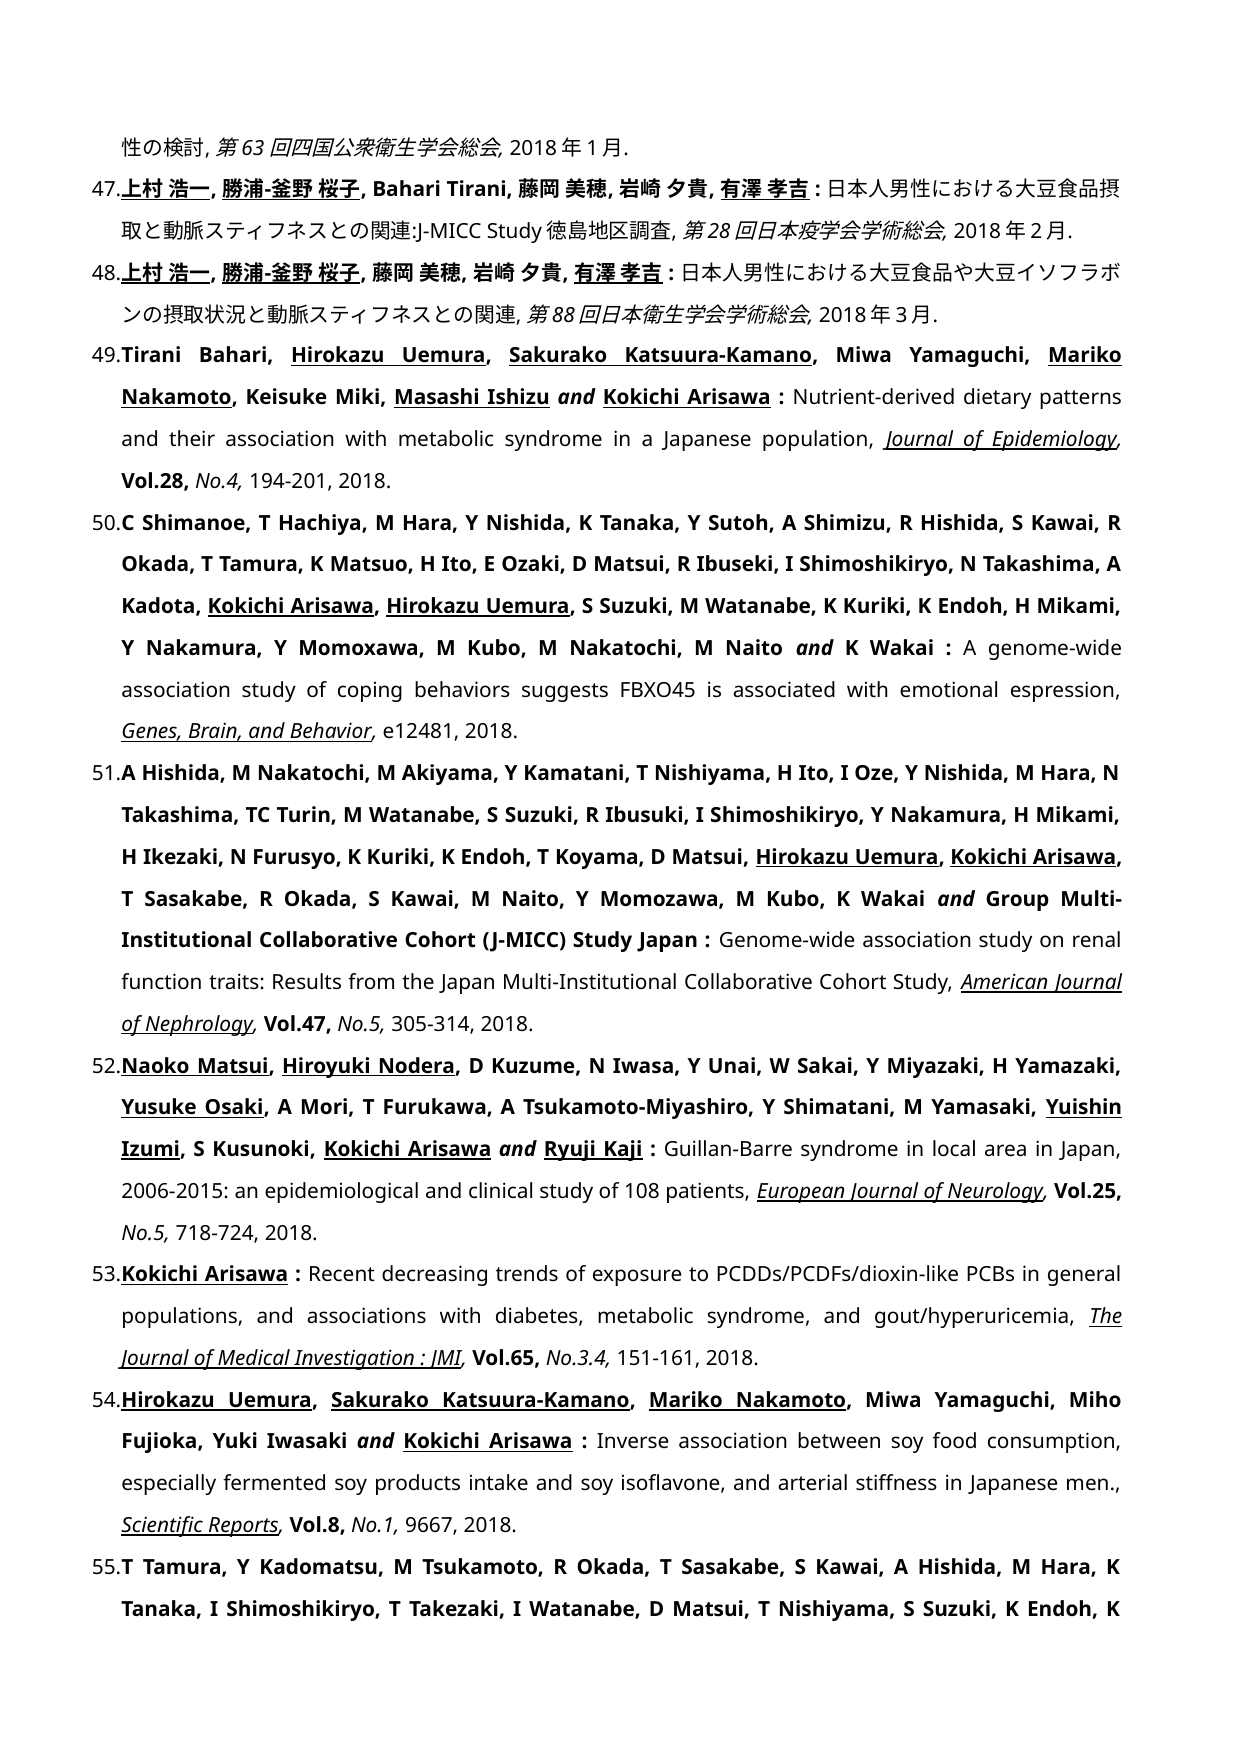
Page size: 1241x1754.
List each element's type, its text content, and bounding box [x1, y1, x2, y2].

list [92, 1545, 1122, 1629]
list Naoko Matsui, Hiroyuki Nodera, D Kuzume, N Iwasa, Y Unai, W Sakai, Y Miyazaki, H Yamazaki, Yusuke Osaki, A Mori, T Furukawa, A Tsukamoto-Miyashiro, Y Shimatani, M Yamasaki, Yuishin Izumi, S Kusunoki, Kokichi Arisawa and Ryuji Kaji : Guillan-Barre syndrome in local area in Japan, 2006-2015: an epidemiological and clinical study of 108 patients, European Journal of Neurology, Vol.25, No.5, 718-724, 2018. [92, 1044, 1122, 1253]
list 上村 浩一, 勝浦-釜野 桜子, 藤岡 美穂, 岩崎 夕貴, 有澤 孝吉 : 日本人男性における大豆食品や大豆イソフラボンの摂取状況と動脈スティフネスとの関連, 第88回日本衛生学会学術総会, 2018年3月. [92, 250, 1122, 334]
list C Shimanoe, T Hachiya, M Hara, Y Nishida, K Tanaka, Y Sutoh, A Shimizu, R Hishida, S Kawai, R Okada, T Tamura, K Matsuo, H Ito, E Ozaki, D Matsui, R Ibuseki, I Shimoshikiryo, N Takashima, A Kadota, Kokichi Arisawa, Hirokazu Uemura, S Suzuki, M Watanabe, K Kuriki, K Endoh, H Mikami, Y Nakamura, Y Momoxawa, M Kubo, M Nakatochi, M Naito and K Wakai : A genome-wide association study of coping behaviors suggests FBXO45 is associated with emotional espression, Genes, Brain, and Behavior, e12481, 2018. [92, 501, 1122, 752]
list Tirani Bahari, Hirokazu Uemura, Sakurako Katsuura-Kamano, Miwa Yamaguchi, Mariko Nakamoto, Keisuke Miki, Masashi Ishizu and Kokichi Arisawa : Nutrient-derived dietary patterns and their association with metabolic syndrome in a Japanese population, Journal of Epidemiology, Vol.28, No.4, 194-201, 2018. [92, 334, 1122, 501]
list A Hishida, M Nakatochi, M Akiyama, Y Kamatani, T Nishiyama, H Ito, I Oze, Y Nishida, M Hara, N Takashima, TC Turin, M Watanabe, S Suzuki, R Ibusuki, I Shimoshikiryo, Y Nakamura, H Mikami, H Ikezaki, N Furusyo, K Kuriki, K Endoh, T Koyama, D Matsui, Hirokazu Uemura, Kokichi Arisawa, T Sasakabe, R Okada, S Kawai, M Naito, Y Momozawa, M Kubo, K Wakai and Group Multi-Institutional Collaborative Cohort (J-MICC) Study Japan : Genome-wide association study on renal function traits: Results from the Japan Multi-Institutional Collaborative Cohort Study, American Journal of Nephrology, Vol.47, No.5, 305-314, 2018. [92, 752, 1122, 1044]
list 上村 浩一, 勝浦-釜野 桜子, Bahari Tirani, 藤岡 美穂, 岩崎 夕貴, 有澤 孝吉 : 日本人男性における大豆食品摂取と動脈スティフネスとの関連:J-MICC Study徳島地区調査, 第28回日本疫学会学術総会, 2018年2月. [92, 167, 1122, 250]
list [92, 125, 1122, 167]
list Kokichi Arisawa : Recent decreasing trends of exposure to PCDDs/PCDFs/dioxin-like PCBs in general populations, and associations with diabetes, metabolic syndrome, and gout/hyperuricemia, The Journal of Medical Investigation : JMI, Vol.65, No.3.4, 151-161, 2018. [92, 1253, 1122, 1378]
list Hirokazu Uemura, Sakurako Katsuura-Kamano, Mariko Nakamoto, Miwa Yamaguchi, Miho Fujioka, Yuki Iwasaki and Kokichi Arisawa : Inverse association between soy food consumption, especially fermented soy products intake and soy isoflavone, and arterial stiffness in Japanese men., Scientific Reports, Vol.8, No.1, 9667, 2018. [92, 1378, 1122, 1545]
